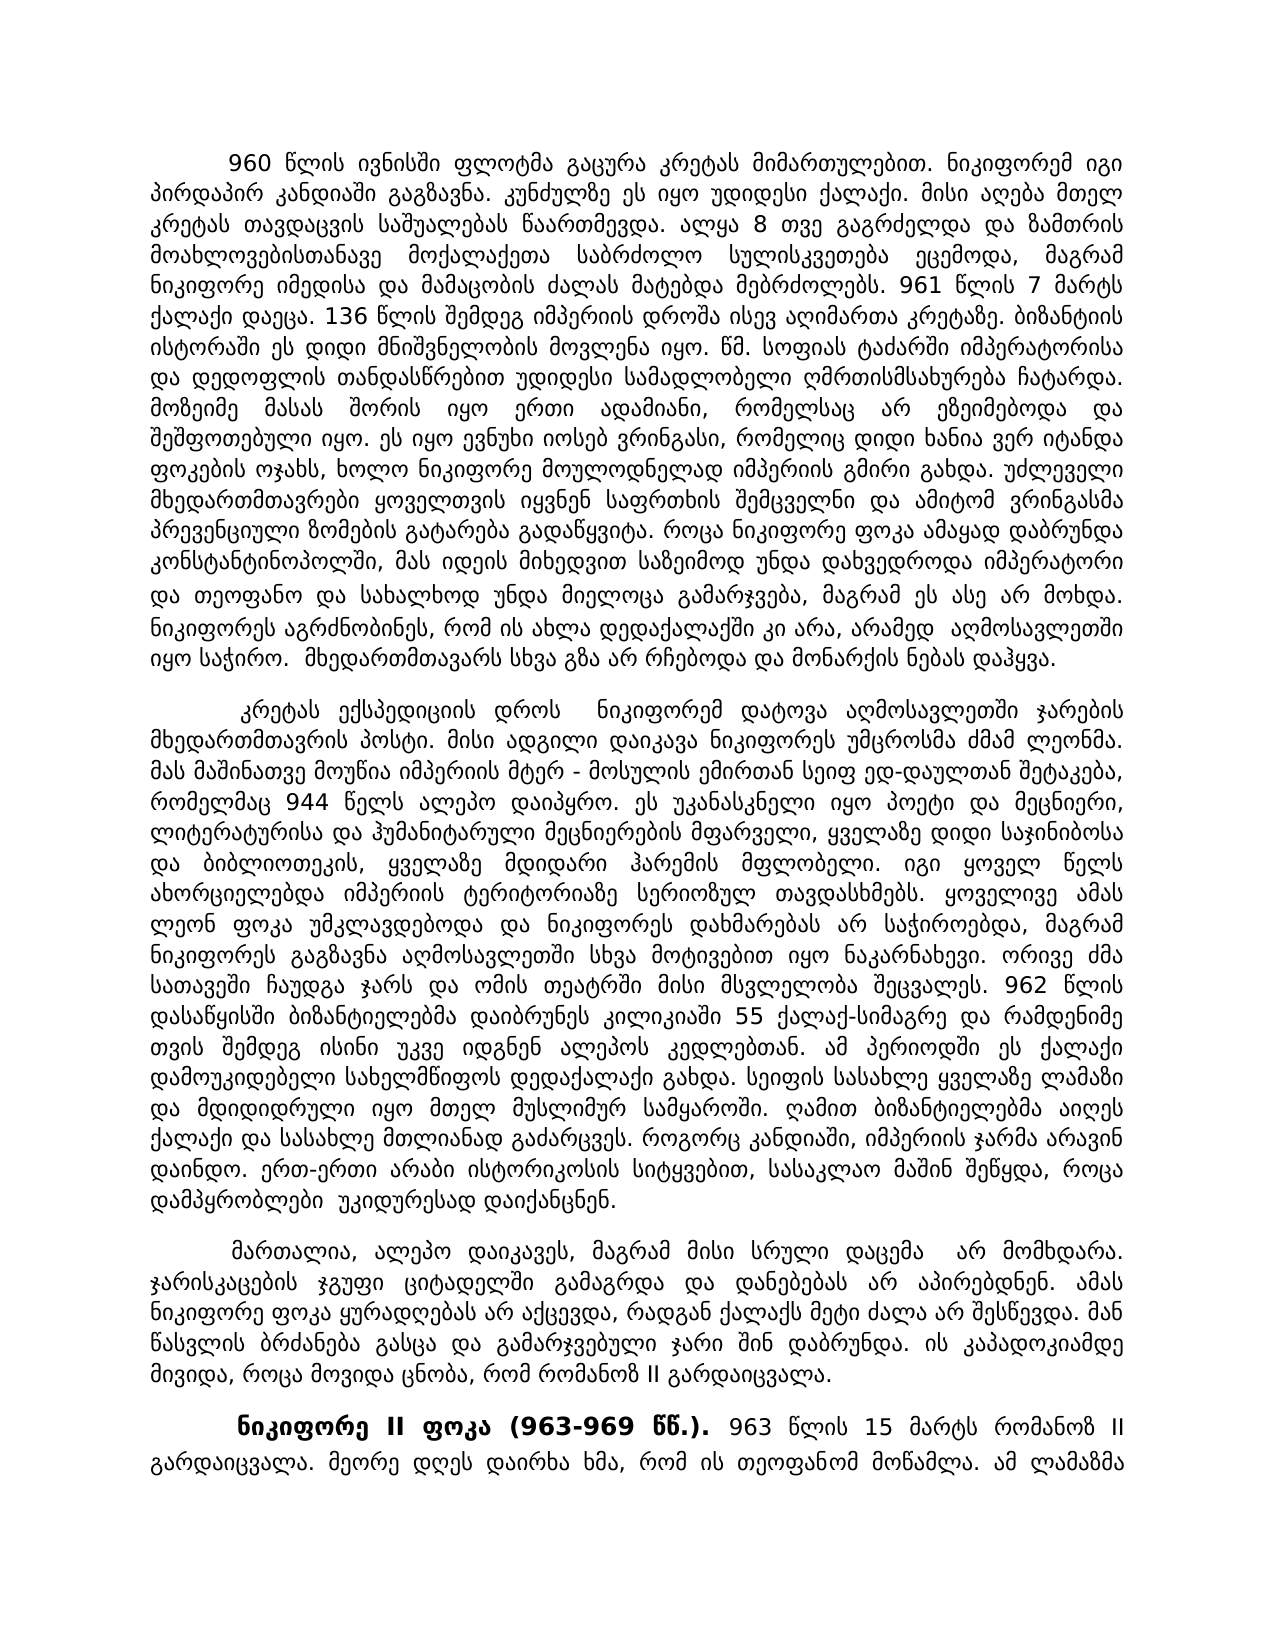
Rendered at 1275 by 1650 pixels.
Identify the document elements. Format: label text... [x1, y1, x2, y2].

text 960 წლის ივნისში ფლოტმა გაცურა კრეტას მიმართულებით. ნიკიფორემ იგი პირდაპირ კანდიაში გაგზავნა. კუნძულზე ეს იყო უდიდესი ქალაქი. მისი აღება მთელ კრეტას თავდაცვის საშუალებას წაართმევდა. ალყა 8 თვე გაგრძელდა და ზამთრის მოახლოვებისთანავე მოქალაქეთა საბრძოლო სულისკვეთება ეცემოდა, მაგრამ ნიკიფორე იმედისა და მამაცობის ძალას მატებდა მებრძოლებს. 961 წლის 7 მარტს ქალაქი დაეცა. 136 წლის შემდეგ იმპერიის დროშა ისევ აღიმართა კრეტაზე. ბიზანტიის ისტორაში ეს დიდი მნიშვნელობის მოვლენა იყო. წმ. სოფიას ტაძარში იმპერატორისა და დედოფლის თანდასწრებით უდიდესი სამადლობელი ღმრთისმსახურება ჩატარდა. მოზეიმე მასას შორის იყო ერთი ადამიანი, რომელსაც არ ეზეიმებოდა და შეშფოთებული იყო. ეს იყო ევნუხი იოსებ ვრინგასი, რომელიც დიდი ხანია ვერ იტანდა ფოკების ოჯახს, ხოლო ნიკიფორე მოულოდნელად იმპერიის გმირი გახდა. უძლეველი მხედართმთავრები ყოველთვის იყვნენ საფრთხის შემცველნი და ამიტომ ვრინგასმა პრევენციული ზომების გატარება გადაწყვიტა. როცა ნიკიფორე ფოკა ამაყად დაბრუნდა კონსტანტინოპოლში, მას იდეის მიხედვით საზეიმოდ უნდა დახვედროდა იმპერატორი და თეოფანო და სახალხოდ უნდა მიელოცა გამარჯვება, მაგრამ ეს ასე არ მოხდა. ნიკიფორეს აგრძნობინეს, რომ ის ახლა დედაქალაქში კი არა, არამედ აღმოსავლეთში იყო საჭირო. მხედართმთავარს სხვა გზა არ რჩებოდა და მონარქის ნებას დაჰყვა. [150, 150, 1125, 672]
text მართალია, ალეპო დაიკავეს, მაგრამ მისი სრული დაცემა არ მომხდარა. ჯარისკაცების ჯგუფი ციტადელში გამაგრდა და დანებებას არ აპირებდნენ. ამას ნიკიფორე ფოკა ყურადღებას არ აქცევდა, რადგან ქალაქს მეტი ძალა არ შესწევდა. მან წასვლის ბრძანება გასცა და გამარჯვებული ჯარი შინ დაბრუნდა. ის კაპადოკიამდე მივიდა, როცა მოვიდა ცნობა, რომ რომანოზ II გარდაიცვალა. [150, 1238, 1125, 1387]
text კრეტას ექსპედიციის დროს ნიკიფორემ დატოვა აღმოსავლეთში ჯარების მხედართმთავრის პოსტი. მისი ადგილი დაიკავა ნიკიფორეს უმცროსმა ძმამ ლეონმა. მას მაშინათვე მოუწია იმპერიის მტერ - მოსულის ემირთან სეიფ ედ-დაულთან შეტაკება, რომელმაც 944 წელს ალეპო დაიპყრო. ეს უკანასკნელი იყო პოეტი და მეცნიერი, ლიტერატურისა და ჰუმანიტარული მეცნიერების მფარველი, ყველაზე დიდი საჯინიბოსა და ბიბლიოთეკის, ყველაზე მდიდარი ჰარემის მფლობელი. იგი ყოველ წელს ახორციელებდა იმპერიის ტერიტორიაზე სერიოზულ თავდასხმებს. ყოველივე ამას ლეონ ფოკა უმკლავდებოდა და ნიკიფორეს დახმარებას არ საჭიროებდა, მაგრამ ნიკიფორეს გაგზავნა აღმოსავლეთში სხვა მოტივებით იყო ნაკარნახევი. ორივე ძმა სათავეში ჩაუდგა ჯარს და ომის თეატრში მისი მსვლელობა შეცვალეს. 962 წლის დასაწყისში ბიზანტიელებმა დაიბრუნეს კილიკიაში 55 ქალაქ-სიმაგრე და რამდენიმე თვის შემდეგ ისინი უკვე იდგნენ ალეპოს კედლებთან. ამ პერიოდში ეს ქალაქი დამოუკიდებელი სახელმწიფოს დედაქალაქი გახდა. სეიფის სასახლე ყველაზე ლამაზი და მდიდიდრული იყო მთელ მუსლიმურ სამყაროში. ღამით ბიზანტიელებმა აიღეს ქალაქი და სასახლე მთლიანად გაძარცვეს. როგორც კანდიაში, იმპერიის ჯარმა არავინ დაინდო. ერთ-ერთი არაბი ისტორიკოსის სიტყვებით, სასაკლაო მაშინ შეწყდა, როცა დამპყრობლები უკიდურესად დაიქანცნენ. [150, 697, 1125, 1213]
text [150, 1412, 1125, 1477]
